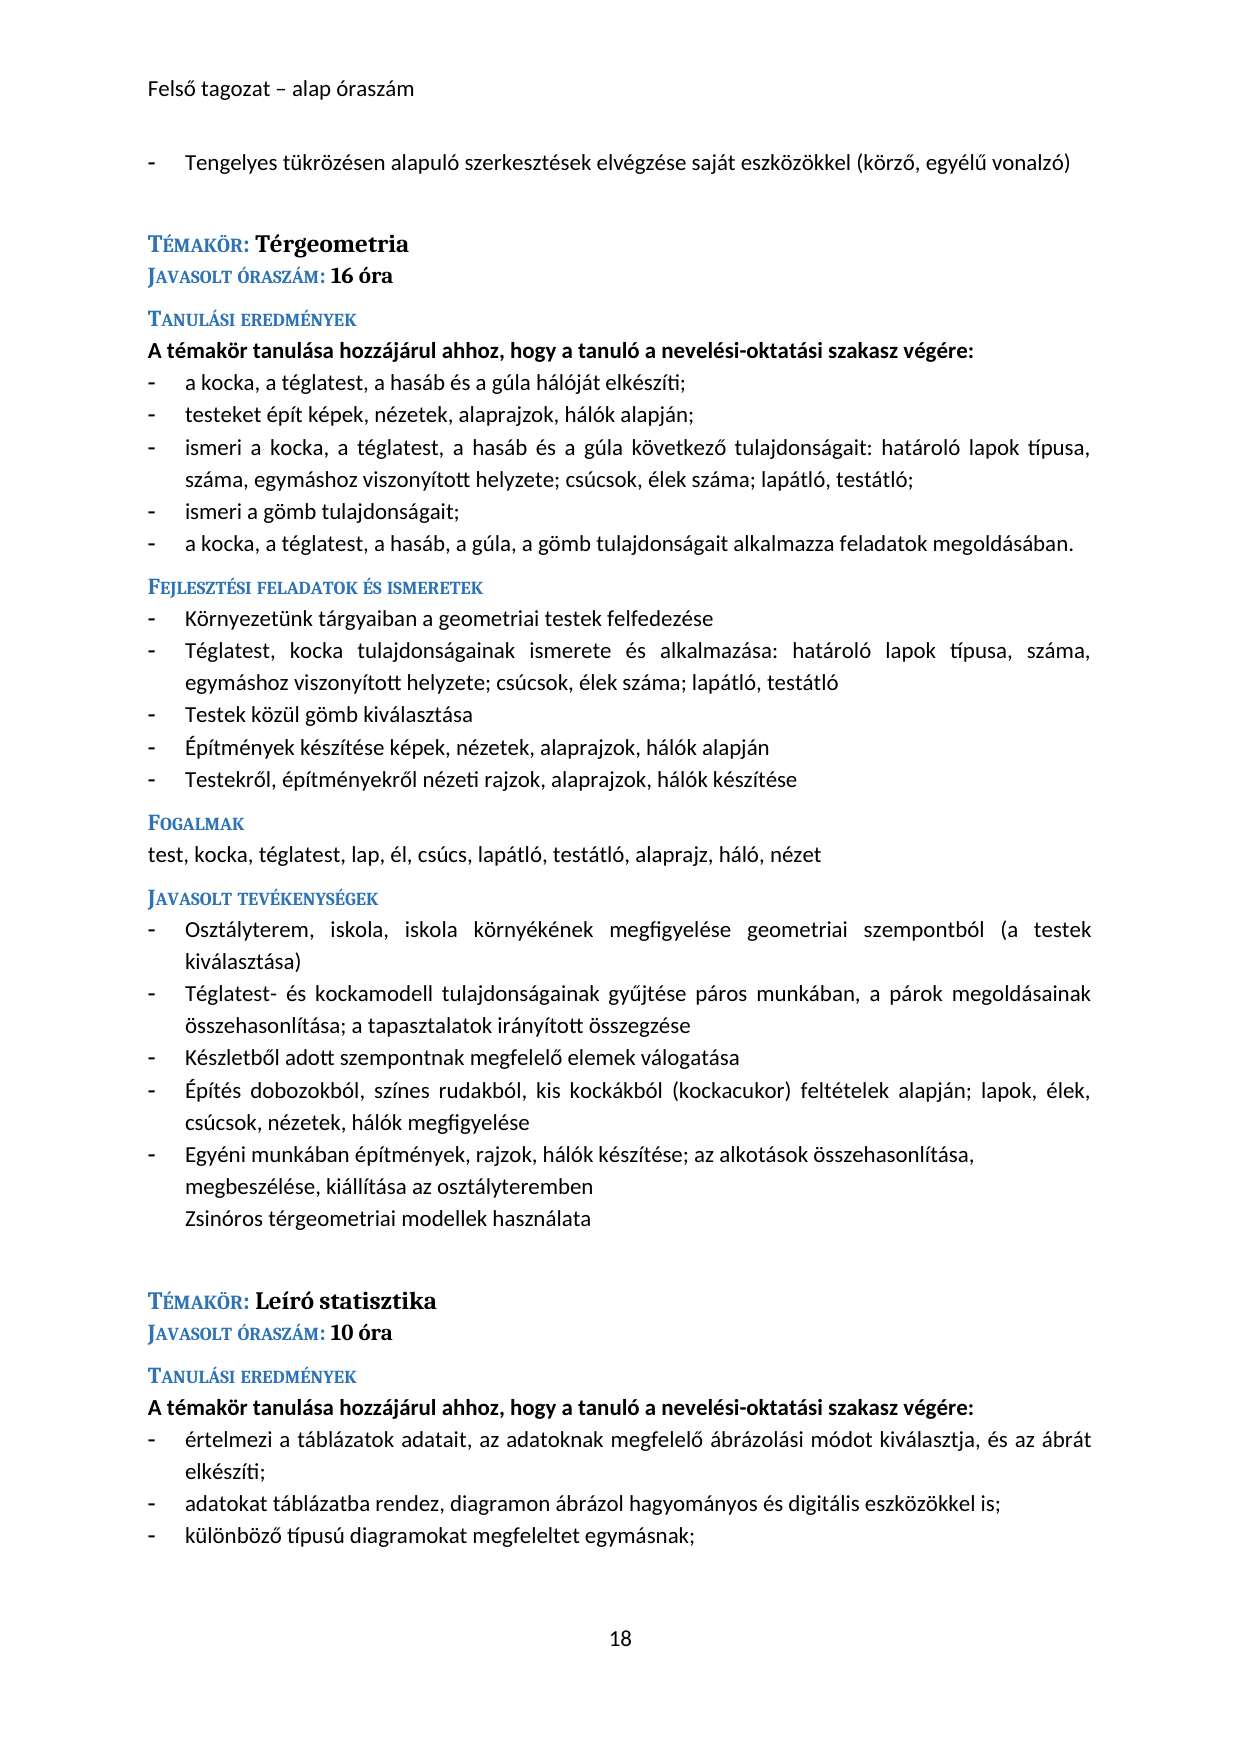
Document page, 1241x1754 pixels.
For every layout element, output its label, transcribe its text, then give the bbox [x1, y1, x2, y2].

list ismeri a kocka, a téglatest, a hasáb és a gúla következő tulajdonságait: határoló lapok típusa, száma, egymáshoz viszonyított helyzete; csúcsok, élek száma; lapátló, testátló; [148, 433, 1093, 493]
list Testekről, építményekről nézeti rajzok, alaprajzok, hálók készítése [148, 765, 1093, 793]
text test, kocka, téglatest, lap, él, csúcs, lapátló, testátló, alaprajz, háló, nézet [148, 840, 1093, 868]
list a kocka, a téglatest, a hasáb és a gúla hálóját elkészíti; [148, 368, 1093, 396]
text Javasolt óraszám: 10 óra [148, 1320, 1093, 1346]
list testeket épít képek, nézetek, alaprajzok, hálók alapján; [148, 400, 1093, 428]
subtitle Fejlesztési feladatok és ismeretek [148, 574, 1093, 600]
list Környezetünk tárgyaiban a geometriai testek felfedezése [148, 604, 1093, 632]
text A témakör tanulása hozzájárul ahhoz, hogy a tanuló a nevelési-oktatási szakasz végére: [148, 1393, 1093, 1421]
subtitle Fogalmak [148, 810, 1093, 836]
list Téglatest- és kockamodell tulajdonságainak gyűjtése páros munkában, a párok megoldásainak összehasonlítása; a tapasztalatok irányított összegzése [148, 979, 1093, 1039]
list Készletből adott szempontnak megfelelő elemek válogatása [148, 1043, 1093, 1072]
subtitle Tanulási eredmények [148, 1362, 1093, 1389]
list értelmezi a táblázatok adatait, az adatoknak megfelelő ábrázolási módot kiválasztja, és az ábrát elkészíti; [148, 1425, 1093, 1485]
list Téglatest, kocka tulajdonságainak ismerete és alkalmazása: határoló lapok típusa, száma, egymáshoz viszonyított helyzete; csúcsok, élek száma; lapátló, testátló [148, 636, 1093, 696]
list Osztályterem, iskola, iskola környékének megfigyelése geometriai szempontból (a testek kiválasztása) [148, 915, 1093, 975]
text Témakör: Térgeometria [148, 230, 1093, 258]
text Témakör: Leíró statisztika [148, 1287, 1093, 1315]
list adatokat táblázatba rendez, diagramon ábrázol hagyományos és digitális eszközökkel is; [148, 1489, 1093, 1517]
list Tengelyes tükrözésen alapuló szerkesztések elvégzése saját eszközökkel (körző, egyélű vonalzó) [148, 148, 1093, 176]
text Javasolt óraszám: 16 óra [148, 263, 1093, 289]
list különböző típusú diagramokat megfeleltet egymásnak; [148, 1521, 1093, 1549]
subtitle Javasolt tevékenységek [148, 884, 1093, 911]
text A témakör tanulása hozzájárul ahhoz, hogy a tanuló a nevelési-oktatási szakasz végére: [148, 336, 1093, 364]
list Egyéni munkában építmények, rajzok, hálók készítése; az alkotások összehasonlítása, megbeszélése, kiállítása az osztályteremben Zsinóros térgeometriai modellek használata [148, 1140, 1093, 1232]
list a kocka, a téglatest, a hasáb, a gúla, a gömb tulajdonságait alkalmazza feladatok megoldásában. [148, 529, 1093, 557]
list ismeri a gömb tulajdonságait; [148, 497, 1093, 525]
list Építmények készítése képek, nézetek, alaprajzok, hálók alapján [148, 733, 1093, 761]
subtitle Tanulási eredmények [148, 306, 1093, 332]
list Testek közül gömb kiválasztása [148, 701, 1093, 729]
list Építés dobozokból, színes rudakból, kis kockákból (kockacukor) feltételek alapján; lapok, élek, csúcsok, nézetek, hálók megfigyelése [148, 1076, 1093, 1136]
